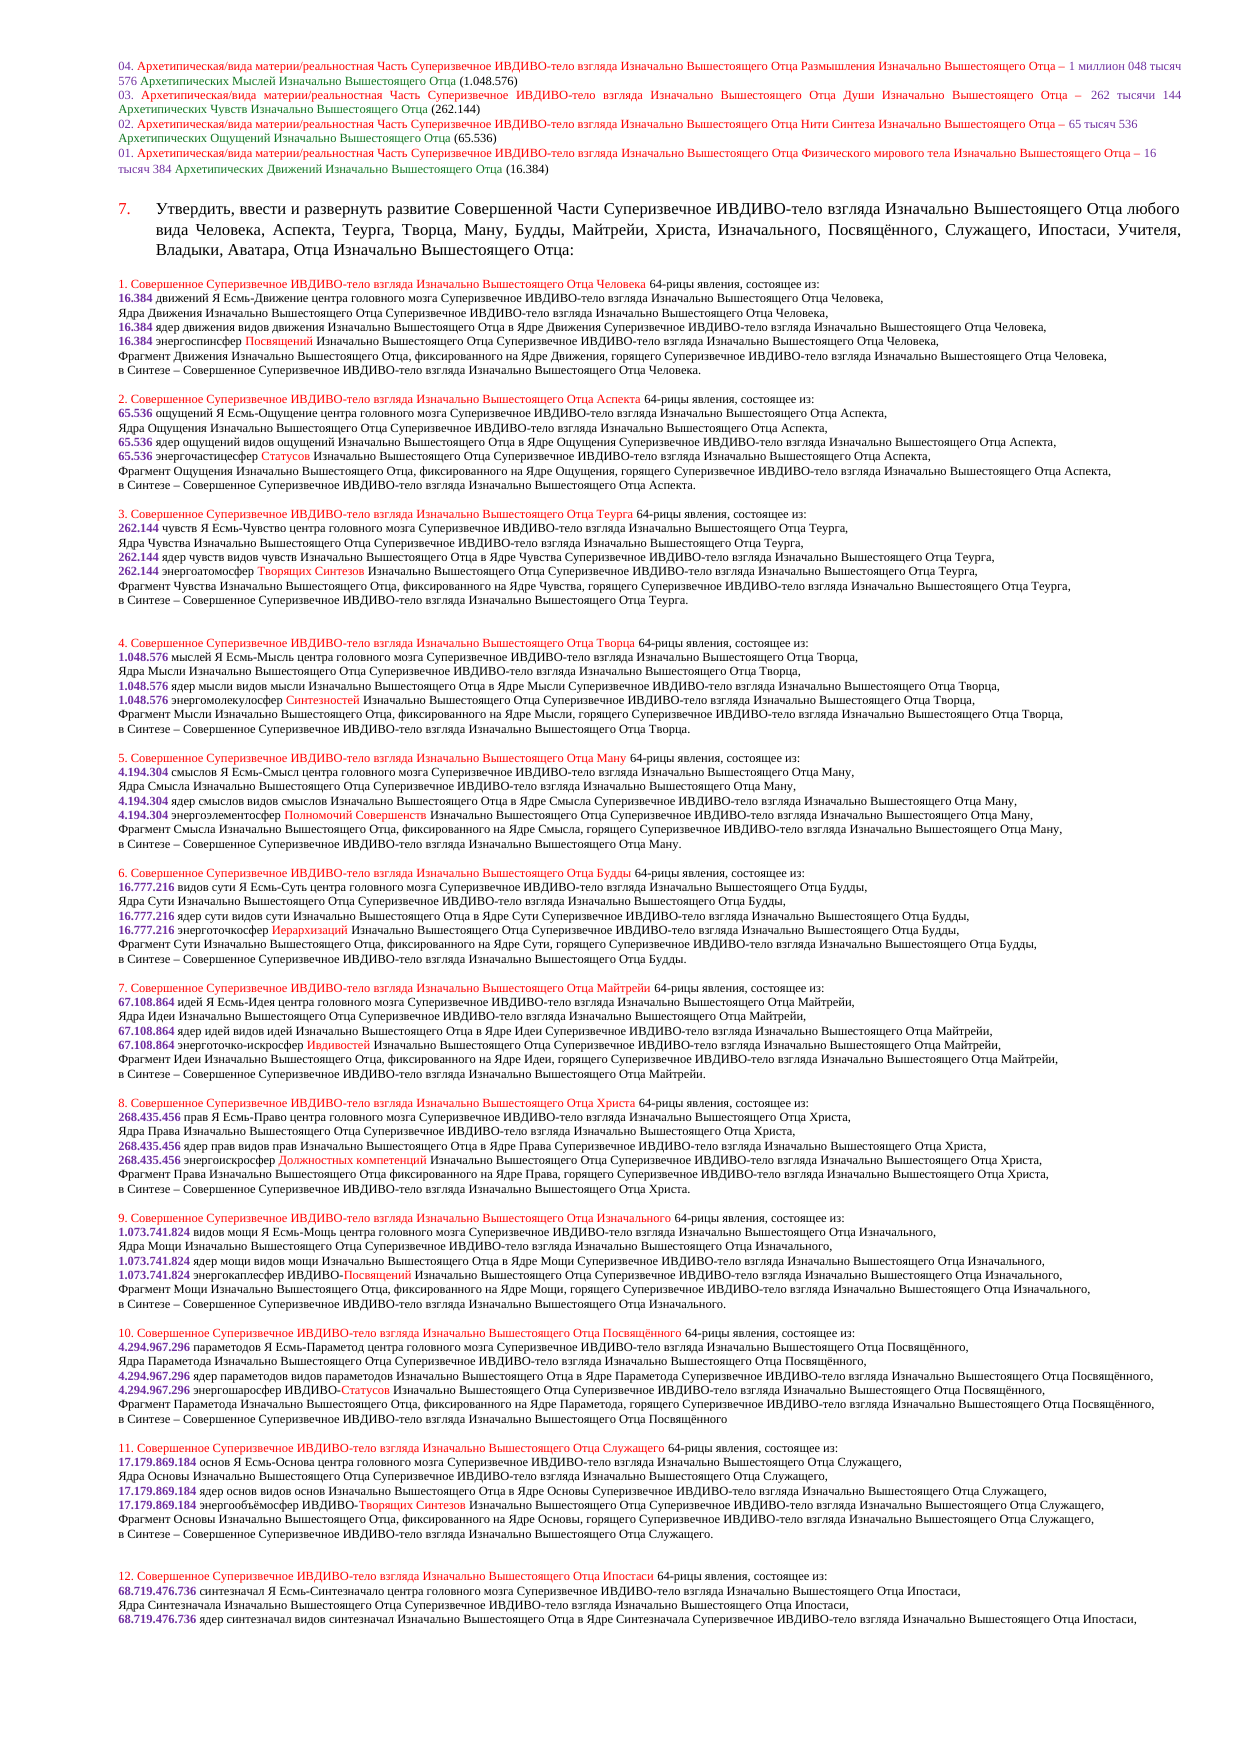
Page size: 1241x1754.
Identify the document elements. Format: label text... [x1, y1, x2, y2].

text в Синтезе – Совершенное Суперизвечное ИВДИВО-тело взгляда Изначально Вышестоящего Отца Творца. [118, 722, 1181, 736]
text 1.048.576 ядер мысли видов мысли Изначально Вышестоящего Отца в Ядре Мысли Суперизвечное ИВДИВО-тело взгляда Изначально Вышестоящего Отца Творца, [118, 678, 1181, 693]
text 5. Совершенное Суперизвечное ИВДИВО-тело взгляда Изначально Вышестоящего Отца Ману 64-рицы явления, состоящее из: [118, 750, 1181, 765]
text Фрагмент Мощи Изначально Вышестоящего Отца, фиксированного на Ядре Мощи, горящего Суперизвечное ИВДИВО-тело взгляда Изначально Вышестоящего Отца Изначального, [118, 1282, 1181, 1297]
text 2. Совершенное Суперизвечное ИВДИВО-тело взгляда Изначально Вышестоящего Отца Аспекта 64-рицы явления, состоящее из: [118, 392, 1181, 406]
text 17.179.869.184 основ Я Есмь-Основа центра головного мозга Суперизвечное ИВДИВО-тело взгляда Изначально Вышестоящего Отца Служащего, [118, 1455, 1181, 1469]
text 7. Совершенное Суперизвечное ИВДИВО-тело взгляда Изначально Вышестоящего Отца Майтрейи 64-рицы явления, состоящее из: [118, 980, 1181, 995]
text 16.384 ядер движения видов движения Изначально Вышестоящего Отца в Ядре Движения Суперизвечное ИВДИВО-тело взгляда Изначально Вышестоящего Отца Человека, [118, 320, 1181, 334]
text 67.108.864 ядер идей видов идей Изначально Вышестоящего Отца в Ядре Идеи Суперизвечное ИВДИВО-тело взгляда Изначально Вышестоящего Отца Майтрейи, [118, 1023, 1181, 1038]
text 68.719.476.736 синтезначал Я Есмь-Синтезначало центра головного мозга Суперизвечное ИВДИВО-тело взгляда Изначально Вышестоящего Отца Ипостаси, [118, 1583, 1181, 1598]
text Ядра Идеи Изначально Вышестоящего Отца Суперизвечное ИВДИВО-тело взгляда Изначально Вышестоящего Отца Майтрейи, [118, 1009, 1181, 1023]
text Ядра Сути Изначально Вышестоящего Отца Суперизвечное ИВДИВО-тело взгляда Изначально Вышестоящего Отца Будды, [118, 894, 1181, 908]
text Ядра Смысла Изначально Вышестоящего Отца Суперизвечное ИВДИВО-тело взгляда Изначально Вышестоящего Отца Ману, [118, 779, 1181, 793]
text в Синтезе – Совершенное Суперизвечное ИВДИВО-тело взгляда Изначально Вышестоящего Отца Изначального. [118, 1297, 1181, 1311]
text в Синтезе – Совершенное Суперизвечное ИВДИВО-тело взгляда Изначально Вышестоящего Отца Майтрейи. [118, 1067, 1181, 1081]
text Ядра Синтезначала Изначально Вышестоящего Отца Суперизвечное ИВДИВО-тело взгляда Изначально Вышестоящего Отца Ипостаси, [118, 1598, 1181, 1612]
text 4.194.304 энергоэлементосфер Полномочий Совершенств Изначально Вышестоящего Отца Суперизвечное ИВДИВО-тело взгляда Изначально Вышестоящего Отца Ману, [118, 808, 1181, 822]
text 01. Архетипическая/вида материи/реальностная Часть Суперизвечное ИВДИВО-тело взгляда Изначально Вышестоящего Отца Физического мирового тела Изначально Вышестоящего Отца – 16 тысяч 384 Архетипических Движений Изначально Вышестоящего Отца (16.384) [118, 145, 1181, 176]
list Утвердить, ввести и развернуть развитие Совершенной Части Суперизвечное ИВДИВО-тело взгляда Изначально Вышестоящего Отца любого вида Человека, Аспекта, Теурга, Творца, Ману, Будды, Майтрейи, Христа, Изначального, Посвящённого, Служащего, Ипостаси, Учителя, Владыки, Аватара, Отца Изначально Вышестоящего Отца: [118, 199, 1181, 259]
text 02. Архетипическая/вида материи/реальностная Часть Суперизвечное ИВДИВО-тело взгляда Изначально Вышестоящего Отца Нити Синтеза Изначально Вышестоящего Отца – 65 тысяч 536 Архетипических Ощущений Изначально Вышестоящего Отца (65.536) [118, 117, 1181, 145]
text Фрагмент Идеи Изначально Вышестоящего Отца, фиксированного на Ядре Идеи, горящего Суперизвечное ИВДИВО-тело взгляда Изначально Вышестоящего Отца Майтрейи, [118, 1052, 1181, 1067]
text в Синтезе – Совершенное Суперизвечное ИВДИВО-тело взгляда Изначально Вышестоящего Отца Христа. [118, 1182, 1181, 1196]
text Фрагмент Смысла Изначально Вышестоящего Отца, фиксированного на Ядре Смысла, горящего Суперизвечное ИВДИВО-тело взгляда Изначально Вышестоящего Отца Ману, [118, 822, 1181, 837]
text 8. Совершенное Суперизвечное ИВДИВО-тело взгляда Изначально Вышестоящего Отца Христа 64-рицы явления, состоящее из: [118, 1095, 1181, 1110]
text 65.536 энергочастицесфер Статусов Изначально Вышестоящего Отца Суперизвечное ИВДИВО-тело взгляда Изначально Вышестоящего Отца Аспекта, [118, 449, 1181, 463]
text 16.777.216 видов сути Я Есмь-Суть центра головного мозга Суперизвечное ИВДИВО-тело взгляда Изначально Вышестоящего Отца Будды, [118, 880, 1181, 894]
text Фрагмент Ощущения Изначально Вышестоящего Отца, фиксированного на Ядре Ощущения, горящего Суперизвечное ИВДИВО-тело взгляда Изначально Вышестоящего Отца Аспекта, [118, 463, 1181, 478]
text в Синтезе – Совершенное Суперизвечное ИВДИВО-тело взгляда Изначально Вышестоящего Отца Аспекта. [118, 478, 1181, 492]
text Фрагмент Мысли Изначально Вышестоящего Отца, фиксированного на Ядре Мысли, горящего Суперизвечное ИВДИВО-тело взгляда Изначально Вышестоящего Отца Творца, [118, 707, 1181, 722]
text в Синтезе – Совершенное Суперизвечное ИВДИВО-тело взгляда Изначально Вышестоящего Отца Служащего. [118, 1527, 1181, 1541]
text Ядра Мощи Изначально Вышестоящего Отца Суперизвечное ИВДИВО-тело взгляда Изначально Вышестоящего Отца Изначального, [118, 1239, 1181, 1253]
text Фрагмент Сути Изначально Вышестоящего Отца, фиксированного на Ядре Сути, горящего Суперизвечное ИВДИВО-тело взгляда Изначально Вышестоящего Отца Будды, [118, 937, 1181, 952]
text 1. Совершенное Суперизвечное ИВДИВО-тело взгляда Изначально Вышестоящего Отца Человека 64-рицы явления, состоящее из: [118, 277, 1181, 291]
text Ядра Основы Изначально Вышестоящего Отца Суперизвечное ИВДИВО-тело взгляда Изначально Вышестоящего Отца Служащего, [118, 1469, 1181, 1483]
text 68.719.476.736 ядер синтезначал видов синтезначал Изначально Вышестоящего Отца в Ядре Синтезначала Суперизвечное ИВДИВО-тело взгляда Изначально Вышестоящего Отца Ипостаси, [118, 1612, 1181, 1626]
text 3. Совершенное Суперизвечное ИВДИВО-тело взгляда Изначально Вышестоящего Отца Теурга 64-рицы явления, состоящее из: [118, 507, 1181, 521]
text 4.294.967.296 энергошаросфер ИВДИВО-Статусов Изначально Вышестоящего Отца Суперизвечное ИВДИВО-тело взгляда Изначально Вышестоящего Отца Посвящённого, [118, 1383, 1181, 1397]
text в Синтезе – Совершенное Суперизвечное ИВДИВО-тело взгляда Изначально Вышестоящего Отца Ману. [118, 837, 1181, 851]
text 16.384 движений Я Есмь-Движение центра головного мозга Суперизвечное ИВДИВО-тело взгляда Изначально Вышестоящего Отца Человека, [118, 291, 1181, 305]
text 67.108.864 идей Я Есмь-Идея центра головного мозга Суперизвечное ИВДИВО-тело взгляда Изначально Вышестоящего Отца Майтрейи, [118, 995, 1181, 1009]
text 65.536 ощущений Я Есмь-Ощущение центра головного мозга Суперизвечное ИВДИВО-тело взгляда Изначально Вышестоящего Отца Аспекта, [118, 406, 1181, 420]
text 262.144 чувств Я Есмь-Чувство центра головного мозга Суперизвечное ИВДИВО-тело взгляда Изначально Вышестоящего Отца Теурга, [118, 521, 1181, 535]
text 4. Совершенное Суперизвечное ИВДИВО-тело взгляда Изначально Вышестоящего Отца Творца 64-рицы явления, состоящее из: [118, 635, 1181, 650]
text 4.294.967.296 ядер параметодов видов параметодов Изначально Вышестоящего Отца в Ядре Параметода Суперизвечное ИВДИВО-тело взгляда Изначально Вышестоящего Отца Посвящённого, [118, 1368, 1181, 1383]
text 4.294.967.296 параметодов Я Есмь-Параметод центра головного мозга Суперизвечное ИВДИВО-тело взгляда Изначально Вышестоящего Отца Посвящённого, [118, 1340, 1181, 1354]
text в Синтезе – Совершенное Суперизвечное ИВДИВО-тело взгляда Изначально Вышестоящего Отца Теурга. [118, 593, 1181, 607]
text 1.073.741.824 энергокаплесфер ИВДИВО-Посвящений Изначально Вышестоящего Отца Суперизвечное ИВДИВО-тело взгляда Изначально Вышестоящего Отца Изначального, [118, 1268, 1181, 1282]
text в Синтезе – Совершенное Суперизвечное ИВДИВО-тело взгляда Изначально Вышестоящего Отца Посвящённого [118, 1412, 1181, 1426]
text 268.435.456 прав Я Есмь-Право центра головного мозга Суперизвечное ИВДИВО-тело взгляда Изначально Вышестоящего Отца Христа, [118, 1110, 1181, 1124]
text 9. Совершенное Суперизвечное ИВДИВО-тело взгляда Изначально Вышестоящего Отца Изначального 64-рицы явления, состоящее из: [118, 1210, 1181, 1225]
text 65.536 ядер ощущений видов ощущений Изначально Вышестоящего Отца в Ядре Ощущения Суперизвечное ИВДИВО-тело взгляда Изначально Вышестоящего Отца Аспекта, [118, 435, 1181, 449]
text 17.179.869.184 энергообъёмосфер ИВДИВО-Творящих Синтезов Изначально Вышестоящего Отца Суперизвечное ИВДИВО-тело взгляда Изначально Вышестоящего Отца Служащего, [118, 1498, 1181, 1512]
text 268.435.456 ядер прав видов прав Изначально Вышестоящего Отца в Ядре Права Суперизвечное ИВДИВО-тело взгляда Изначально Вышестоящего Отца Христа, [118, 1138, 1181, 1153]
text 16.777.216 энерготочкосфер Иерархизаций Изначально Вышестоящего Отца Суперизвечное ИВДИВО-тело взгляда Изначально Вышестоящего Отца Будды, [118, 923, 1181, 937]
text 67.108.864 энерготочко-искросфер Ивдивостей Изначально Вышестоящего Отца Суперизвечное ИВДИВО-тело взгляда Изначально Вышестоящего Отца Майтрейи, [118, 1038, 1181, 1052]
text в Синтезе – Совершенное Суперизвечное ИВДИВО-тело взгляда Изначально Вышестоящего Отца Человека. [118, 363, 1181, 377]
text 6. Совершенное Суперизвечное ИВДИВО-тело взгляда Изначально Вышестоящего Отца Будды 64-рицы явления, состоящее из: [118, 865, 1181, 880]
text 4.194.304 смыслов Я Есмь-Смысл центра головного мозга Суперизвечное ИВДИВО-тело взгляда Изначально Вышестоящего Отца Ману, [118, 765, 1181, 779]
text 04. Архетипическая/вида материи/реальностная Часть Суперизвечное ИВДИВО-тело взгляда Изначально Вышестоящего Отца Размышления Изначально Вышестоящего Отца – 1 миллион 048 тысяч 576 Архетипических Мыслей Изначально Вышестоящего Отца (1.048.576) [118, 59, 1181, 88]
text 268.435.456 энергоискросфер Должностных компетенций Изначально Вышестоящего Отца Суперизвечное ИВДИВО-тело взгляда Изначально Вышестоящего Отца Христа, [118, 1153, 1181, 1167]
text Фрагмент Основы Изначально Вышестоящего Отца, фиксированного на Ядре Основы, горящего Суперизвечное ИВДИВО-тело взгляда Изначально Вышестоящего Отца Служащего, [118, 1512, 1181, 1527]
text Фрагмент Движения Изначально Вышестоящего Отца, фиксированного на Ядре Движения, горящего Суперизвечное ИВДИВО-тело взгляда Изначально Вышестоящего Отца Человека, [118, 348, 1181, 363]
text в Синтезе – Совершенное Суперизвечное ИВДИВО-тело взгляда Изначально Вышестоящего Отца Будды. [118, 952, 1181, 966]
text Ядра Параметода Изначально Вышестоящего Отца Суперизвечное ИВДИВО-тело взгляда Изначально Вышестоящего Отца Посвящённого, [118, 1354, 1181, 1368]
text Ядра Ощущения Изначально Вышестоящего Отца Суперизвечное ИВДИВО-тело взгляда Изначально Вышестоящего Отца Аспекта, [118, 420, 1181, 435]
text 17.179.869.184 ядер основ видов основ Изначально Вышестоящего Отца в Ядре Основы Суперизвечное ИВДИВО-тело взгляда Изначально Вышестоящего Отца Служащего, [118, 1483, 1181, 1498]
text 4.194.304 ядер смыслов видов смыслов Изначально Вышестоящего Отца в Ядре Смысла Суперизвечное ИВДИВО-тело взгляда Изначально Вышестоящего Отца Ману, [118, 793, 1181, 808]
text 1.048.576 мыслей Я Есмь-Мысль центра головного мозга Суперизвечное ИВДИВО-тело взгляда Изначально Вышестоящего Отца Творца, [118, 650, 1181, 664]
text 16.384 энергоспинсфер Посвящений Изначально Вышестоящего Отца Суперизвечное ИВДИВО-тело взгляда Изначально Вышестоящего Отца Человека, [118, 334, 1181, 348]
text 1.073.741.824 видов мощи Я Есмь-Мощь центра головного мозга Суперизвечное ИВДИВО-тело взгляда Изначально Вышестоящего Отца Изначального, [118, 1225, 1181, 1239]
text Ядра Движения Изначально Вышестоящего Отца Суперизвечное ИВДИВО-тело взгляда Изначально Вышестоящего Отца Человека, [118, 305, 1181, 320]
text Фрагмент Параметода Изначально Вышестоящего Отца, фиксированного на Ядре Параметода, горящего Суперизвечное ИВДИВО-тело взгляда Изначально Вышестоящего Отца Посвящённого, [118, 1397, 1181, 1412]
text 10. Совершенное Суперизвечное ИВДИВО-тело взгляда Изначально Вышестоящего Отца Посвящённого 64-рицы явления, состоящее из: [118, 1325, 1181, 1340]
text Фрагмент Права Изначально Вышестоящего Отца фиксированного на Ядре Права, горящего Суперизвечное ИВДИВО-тело взгляда Изначально Вышестоящего Отца Христа, [118, 1167, 1181, 1182]
text 16.777.216 ядер сути видов сути Изначально Вышестоящего Отца в Ядре Сути Суперизвечное ИВДИВО-тело взгляда Изначально Вышестоящего Отца Будды, [118, 908, 1181, 923]
text Фрагмент Чувства Изначально Вышестоящего Отца, фиксированного на Ядре Чувства, горящего Суперизвечное ИВДИВО-тело взгляда Изначально Вышестоящего Отца Теурга, [118, 578, 1181, 593]
text Ядра Мысли Изначально Вышестоящего Отца Суперизвечное ИВДИВО-тело взгляда Изначально Вышестоящего Отца Творца, [118, 664, 1181, 678]
text 1.048.576 энергомолекулосфер Синтезностей Изначально Вышестоящего Отца Суперизвечное ИВДИВО-тело взгляда Изначально Вышестоящего Отца Творца, [118, 693, 1181, 707]
text 12. Совершенное Суперизвечное ИВДИВО-тело взгляда Изначально Вышестоящего Отца Ипостаси 64-рицы явления, состоящее из: [118, 1569, 1181, 1583]
text 1.073.741.824 ядер мощи видов мощи Изначально Вышестоящего Отца в Ядре Мощи Суперизвечное ИВДИВО-тело взгляда Изначально Вышестоящего Отца Изначального, [118, 1253, 1181, 1268]
text 03. Архетипическая/вида материи/реальностная Часть Суперизвечное ИВДИВО-тело взгляда Изначально Вышестоящего Отца Души Изначально Вышестоящего Отца – 262 тысячи 144 Архетипических Чувств Изначально Вышестоящего Отца (262.144) [118, 88, 1181, 117]
text Ядра Права Изначально Вышестоящего Отца Суперизвечное ИВДИВО-тело взгляда Изначально Вышестоящего Отца Христа, [118, 1124, 1181, 1138]
text 262.144 энергоатомосфер Творящих Синтезов Изначально Вышестоящего Отца Суперизвечное ИВДИВО-тело взгляда Изначально Вышестоящего Отца Теурга, [118, 564, 1181, 578]
text 11. Совершенное Суперизвечное ИВДИВО-тело взгляда Изначально Вышестоящего Отца Служащего 64-рицы явления, состоящее из: [118, 1440, 1181, 1455]
text Ядра Чувства Изначально Вышестоящего Отца Суперизвечное ИВДИВО-тело взгляда Изначально Вышестоящего Отца Теурга, [118, 535, 1181, 550]
text 262.144 ядер чувств видов чувств Изначально Вышестоящего Отца в Ядре Чувства Суперизвечное ИВДИВО-тело взгляда Изначально Вышестоящего Отца Теурга, [118, 550, 1181, 564]
